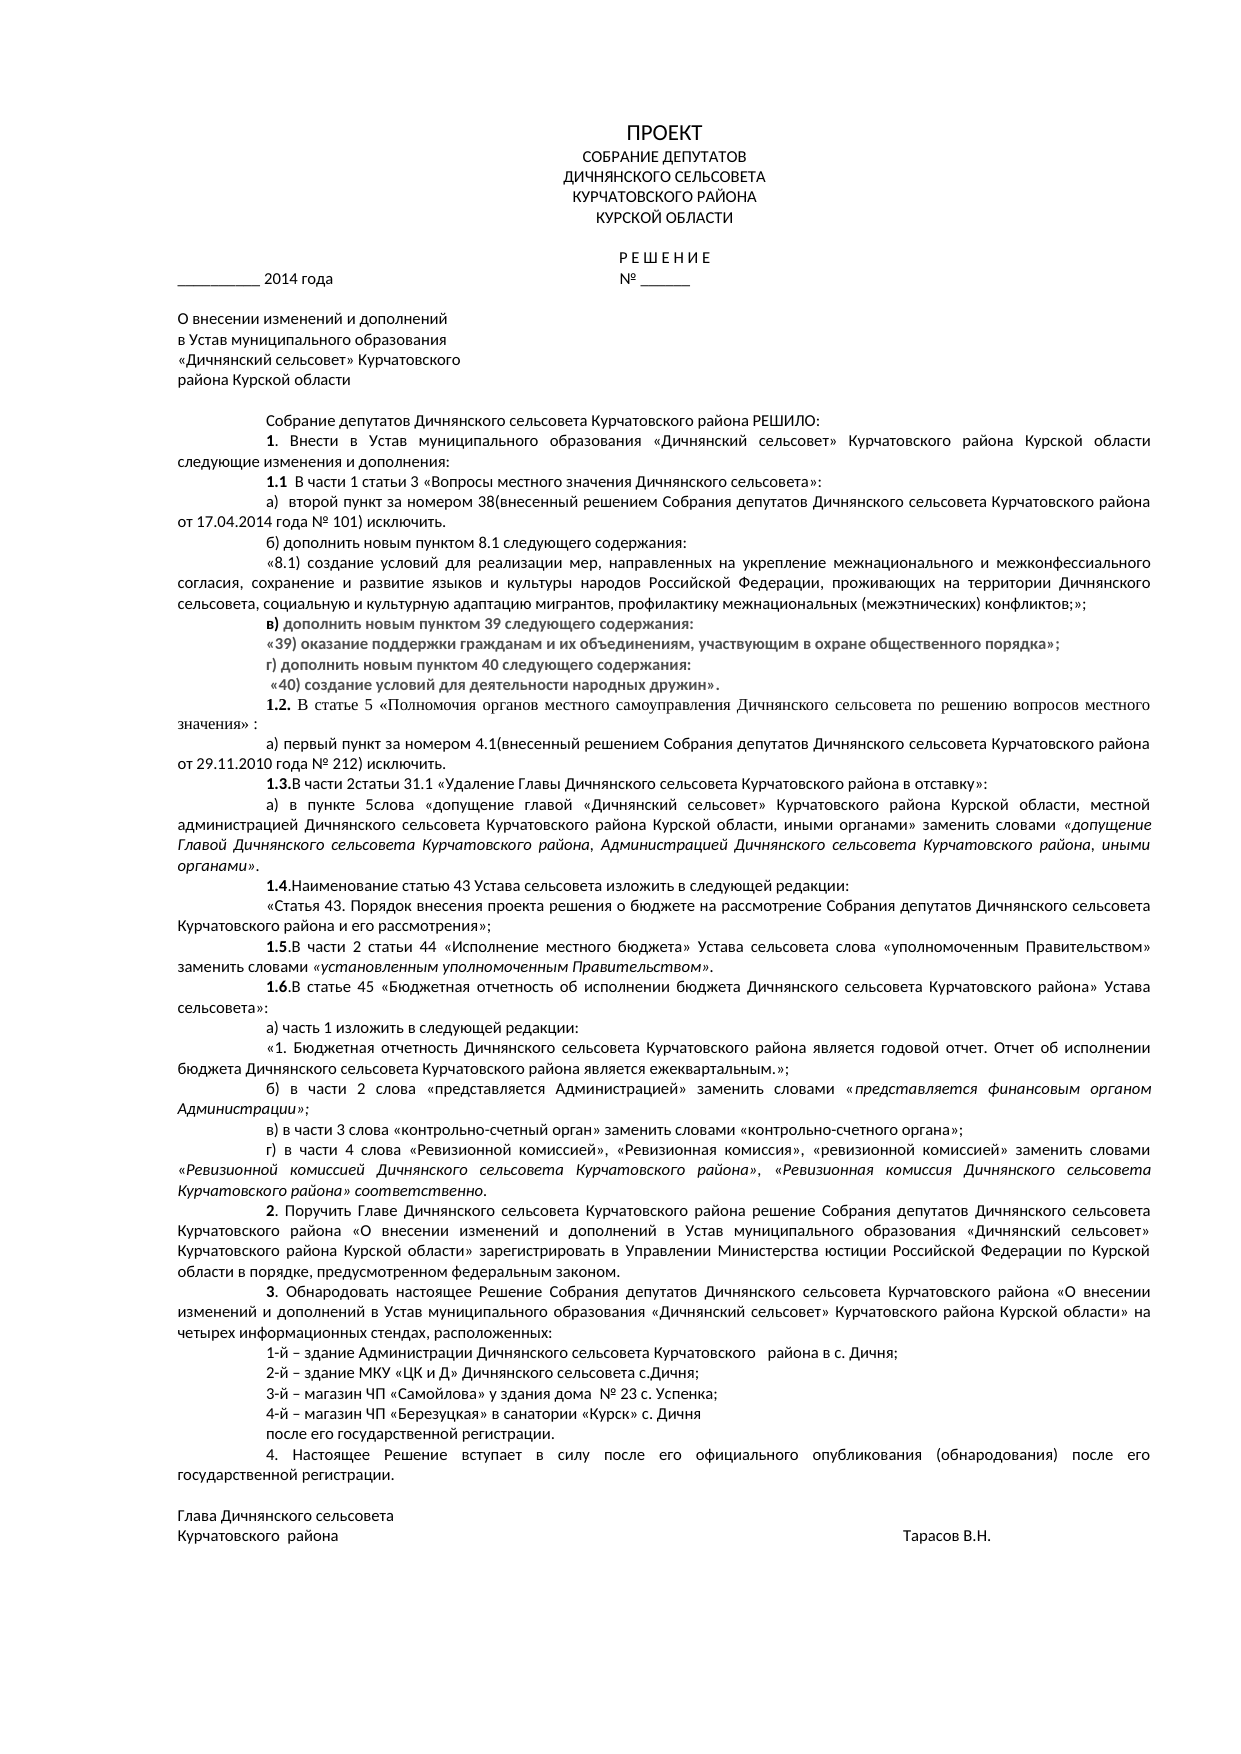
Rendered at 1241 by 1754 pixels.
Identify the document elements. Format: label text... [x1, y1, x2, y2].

text а) в пункте 5слова «допущение главой «Дичнянский сельсовет» Курчатовского района Курской области, местной администрацией Дичнянского сельсовета Курчатовского района Курской области, иными органами» заменить словами «допущение Главой Дичнянского сельсовета Курчатовского района, Администрацией Дичнянского сельсовета Курчатовского района, иными органами». [177, 794, 1152, 875]
text Глава Дичнянского сельсовета [177, 1505, 1152, 1525]
text в) дополнить новым пунктом 39 следующего содержания: [177, 613, 1152, 634]
text 1.6.В статье 45 «Бюджетная отчетность об исполнении бюджета Дичнянского сельсовета Курчатовского района» Устава сельсовета»: [177, 977, 1152, 1017]
text 3. Обнародовать настоящее Решение Собрания депутатов Дичнянского сельсовета Курчатовского района «О внесении изменений и дополнений в Устав муниципального образования «Дичнянский сельсовет» Курчатовского района Курской области» на четырех информационных стендах, расположенных: [177, 1281, 1152, 1342]
text КУРЧАТОВСКОГО РАЙОНА [177, 187, 1152, 207]
text в Устав муниципального образования [177, 329, 1152, 349]
text ПРОЕКТ [177, 118, 1152, 146]
text района Курской области [177, 369, 1152, 390]
text «8.1) создание условий для реализации мер, направленных на укрепление межнационального и межконфессиального согласия, сохранение и развитие языков и культуры народов Российской Федерации, проживающих на территории Дичнянского сельсовета, социальную и культурную адаптацию мигрантов, профилактику межнациональных (межэтнических) конфликтов;»; [177, 552, 1152, 613]
text 3-й – магазин ЧП «Самойлова» у здания дома № 23 с. Успенка; [177, 1383, 1152, 1403]
text «40) создание условий для деятельности народных дружин». [177, 674, 1152, 694]
text СОБРАНИЕ ДЕПУТАТОВ [177, 146, 1152, 166]
text 4-й – магазин ЧП «Березуцкая» в санатории «Курск» с. Дичня [177, 1403, 1152, 1423]
text в) в части 3 слова «контрольно-счетный орган» заменить словами «контрольно-счетного органа»; [177, 1119, 1152, 1139]
text Собрание депутатов Дичнянского сельсовета Курчатовского района РЕШИЛО: [177, 410, 1152, 431]
text О внесении изменений и дополнений [177, 309, 1152, 329]
text 1.1 В части 1 статьи 3 «Вопросы местного значения Дичнянского сельсовета»: [177, 471, 1152, 491]
text 1. Внести в Устав муниципального образования «Дичнянский сельсовет» Курчатовского района Курской области следующие изменения и дополнения: [177, 431, 1152, 471]
text Курчатовского района Тарасов В.Н. [177, 1525, 1152, 1545]
text 1.5.В части 2 статьи 44 «Исполнение местного бюджета» Устава сельсовета слова «уполномоченным Правительством» заменить словами «установленным уполномоченным Правительством». [177, 936, 1152, 977]
text а) часть 1 изложить в следующей редакции: [177, 1017, 1152, 1038]
text «Дичнянский сельсовет» Курчатовского [177, 349, 1152, 369]
text 1.4.Наименование статью 43 Устава сельсовета изложить в следующей редакции: [177, 875, 1152, 895]
text Р Е Ш Е Н И Е [177, 248, 1152, 268]
text 1.3.В части 2статьи 31.1 «Удаление Главы Дичнянского сельсовета Курчатовского района в отставку»: [177, 773, 1152, 794]
text «1. Бюджетная отчетность Дичнянского сельсовета Курчатовского района является годовой отчет. Отчет об исполнении бюджета Дичнянского сельсовета Курчатовского района является ежеквартальным.»; [177, 1038, 1152, 1078]
text г) в части 4 слова «Ревизионной комиссией», «Ревизионная комиссия», «ревизионной комиссией» заменить словами «Ревизионной комиссией Дичнянского сельсовета Курчатовского района», «Ревизионная комиссия Дичнянского сельсовета Курчатовского района» соответственно. [177, 1139, 1152, 1200]
text 4. Настоящее Решение вступает в силу после его официального опубликования (обнародования) после его государственной регистрации. [177, 1444, 1152, 1484]
text после его государственной регистрации. [177, 1423, 1152, 1444]
text 1.2. В статье 5 «Полномочия органов местного самоуправления Дичнянского сельсовета по решению вопросов местного значения» : [177, 694, 1152, 733]
text б) дополнить новым пунктом 8.1 следующего содержания: [177, 532, 1152, 552]
text а) второй пункт за номером 38(внесенный решением Собрания депутатов Дичнянского сельсовета Курчатовского района от 17.04.2014 года № 101) исключить. [177, 491, 1152, 532]
text 1-й – здание Администрации Дичнянского сельсовета Курчатовского района в с. Дичня; [177, 1342, 1152, 1363]
text «39) оказание поддержки гражданам и их объединениям, участвующим в охране общественного порядка»; [177, 634, 1152, 654]
text 2. Поручить Главе Дичнянского сельсовета Курчатовского района решение Собрания депутатов Дичнянского сельсовета Курчатовского района «О внесении изменений и дополнений в Устав муниципального образования «Дичнянский сельсовет» Курчатовского района Курской области» зарегистрировать в Управлении Министерства юстиции Российской Федерации по Курской области в порядке, предусмотренном федеральным законом. [177, 1200, 1152, 1281]
text а) первый пункт за номером 4.1(внесенный решением Собрания депутатов Дичнянского сельсовета Курчатовского района от 29.11.2010 года № 212) исключить. [177, 733, 1152, 773]
text ДИЧНЯНСКОГО СЕЛЬСОВЕТА [177, 166, 1152, 187]
text 2-й – здание МКУ «ЦК и Д» Дичнянского сельсовета с.Дичня; [177, 1363, 1152, 1383]
text г) дополнить новым пунктом 40 следующего содержания: [177, 654, 1152, 674]
text __________ 2014 года № ______ [177, 268, 1152, 288]
text КУРСКОЙ ОБЛАСТИ [177, 207, 1152, 227]
text б) в части 2 слова «представляется Администрацией» заменить словами «представляется финансовым органом Администрации»; [177, 1078, 1152, 1119]
text «Статья 43. Порядок внесения проекта решения о бюджете на рассмотрение Собрания депутатов Дичнянского сельсовета Курчатовского района и его рассмотрения»; [177, 895, 1152, 936]
